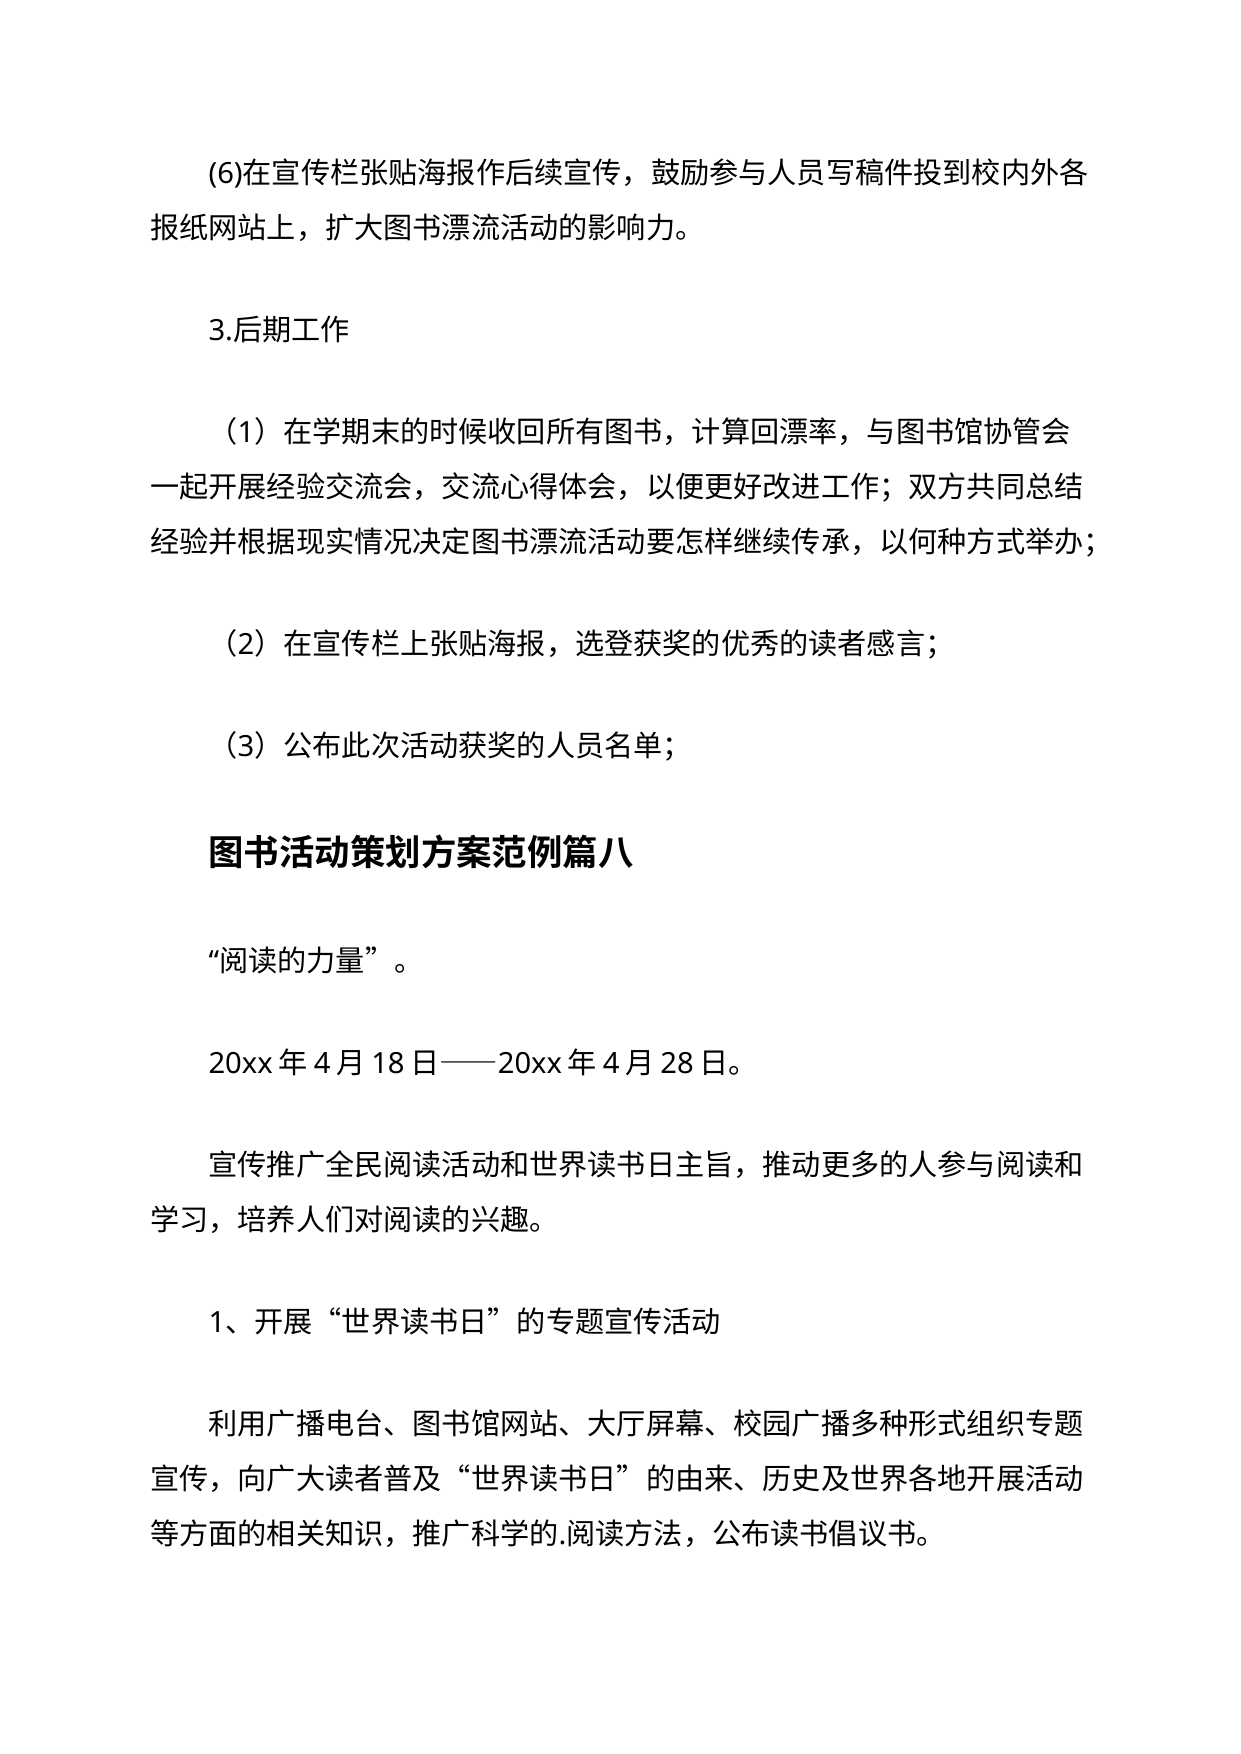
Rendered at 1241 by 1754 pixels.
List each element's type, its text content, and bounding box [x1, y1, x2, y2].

text 3.后期工作 [150, 307, 1090, 349]
text 1、开展“世界读书日”的专题宣传活动 [150, 1298, 1090, 1341]
text （2）在宣传栏上张贴海报，选登获奖的优秀的读者感言； [150, 620, 1090, 663]
text 图书活动策划方案范例篇八 [150, 824, 1090, 876]
text （3）公布此次活动获奖的人员名单； [150, 722, 1090, 765]
text 宣传推广全民阅读活动和世界读书日主旨，推动更多的人参与阅读和学习，培养人们对阅读的兴趣。 [150, 1142, 1090, 1239]
text 20xx年4月18日——20xx年4月28日。 [150, 1040, 1090, 1082]
text “阅读的力量”。 [150, 938, 1090, 980]
text (6)在宣传栏张贴海报作后续宣传，鼓励参与人员写稿件投到校内外各报纸网站上，扩大图书漂流活动的影响力。 [150, 150, 1090, 247]
text 利用广播电台、图书馆网站、大厅屏幕、校园广播多种形式组织专题宣传，向广大读者普及“世界读书日”的由来、历史及世界各地开展活动等方面的相关知识，推广科学的.阅读方法，公布读书倡议书。 [150, 1400, 1090, 1553]
text （1）在学期末的时候收回所有图书，计算回漂率，与图书馆协管会一起开展经验交流会，交流心得体会，以便更好改进工作；双方共同总结经验并根据现实情况决定图书漂流活动要怎样继续传承，以何种方式举办； [150, 409, 1090, 561]
